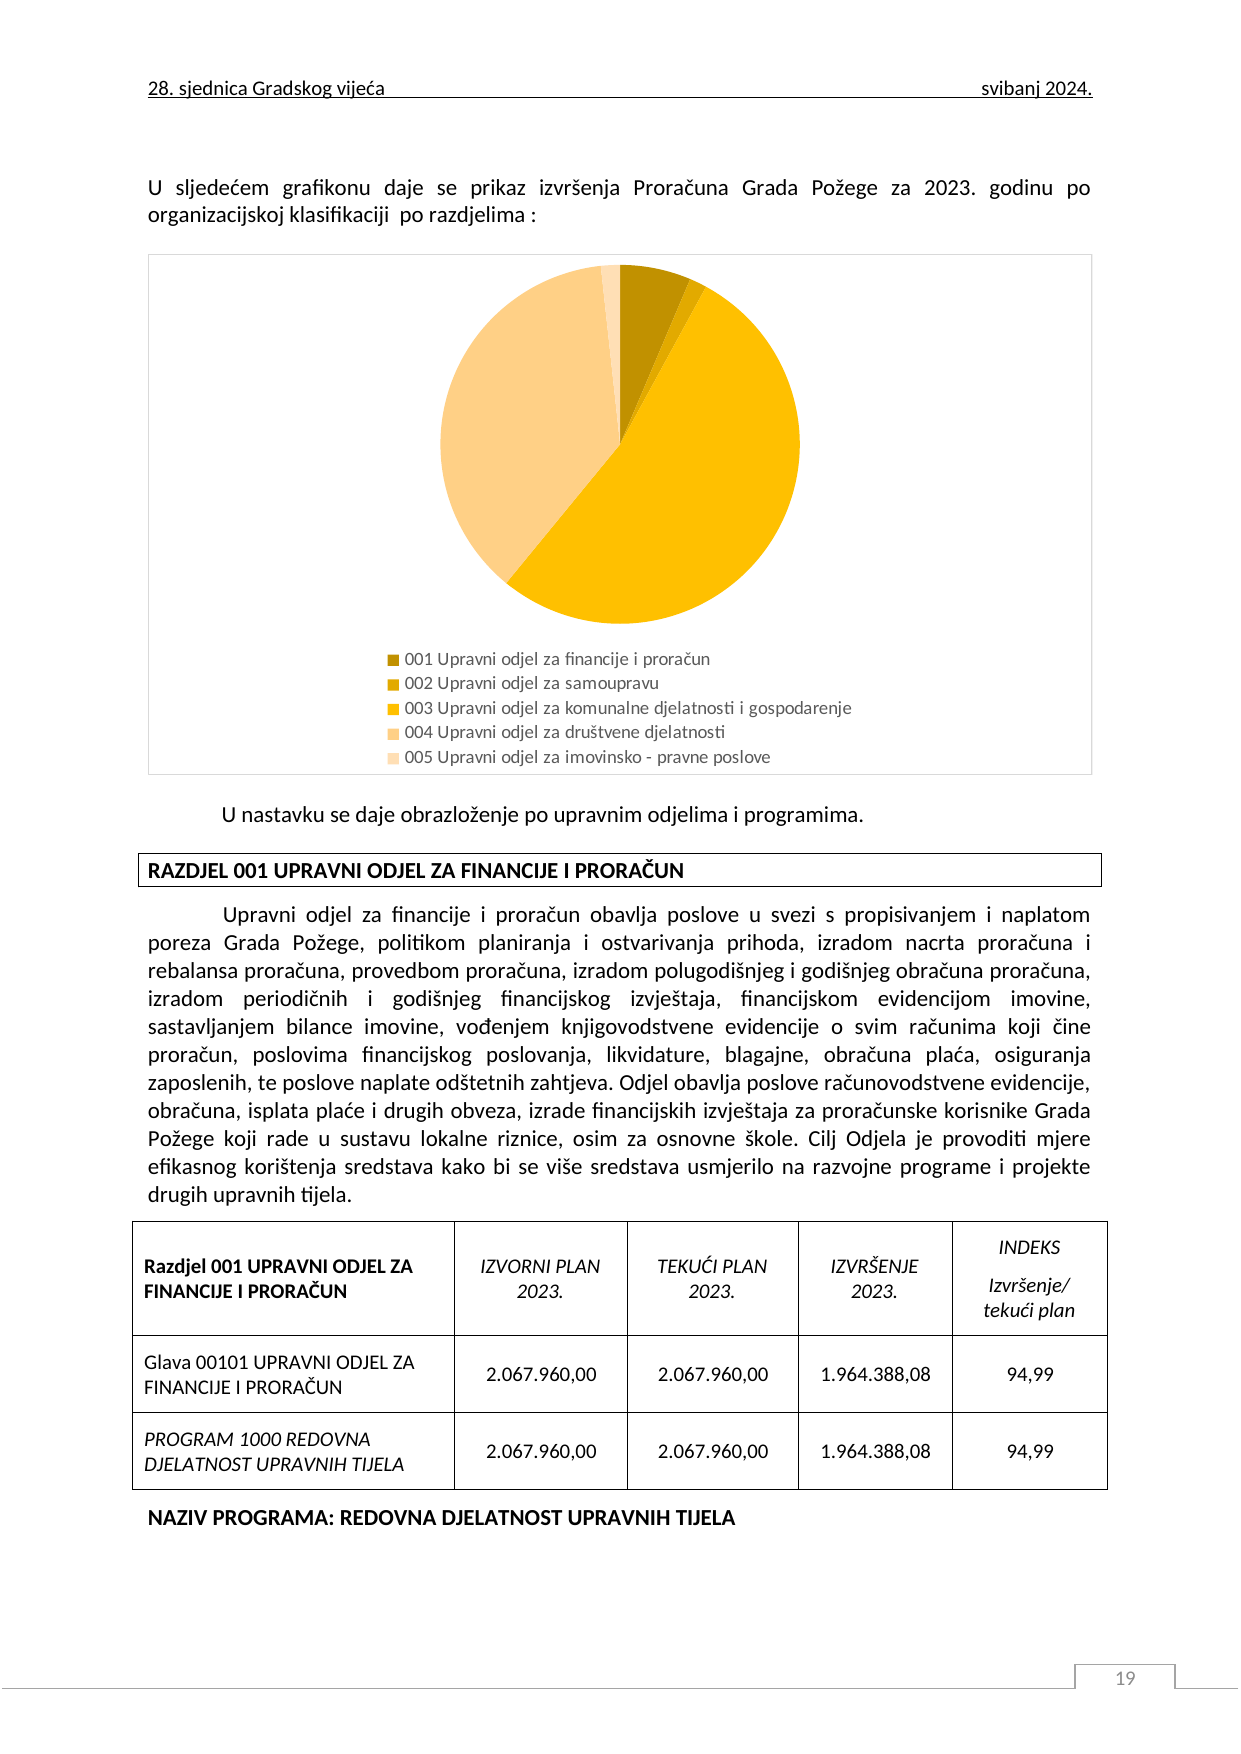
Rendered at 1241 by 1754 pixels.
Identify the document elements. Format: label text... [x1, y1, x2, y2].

text U nastavku se daje obrazloženje po upravnim odjelima i programima. [148, 800, 1093, 828]
table_cell PROGRAM 1000 REDOVNA DJELATNOST UPRAVNIH TIJELA [133, 1413, 454, 1489]
table_cell 2.067.960,00 [628, 1336, 798, 1412]
table_cell 94,99 [953, 1413, 1107, 1489]
table_header INDEKS Izvršenje/tekući plan [953, 1222, 1107, 1335]
table_cell 2.067.960,00 [628, 1413, 798, 1489]
table_header IZVRŠENJE 2023. [799, 1222, 952, 1335]
table_header Razdjel 001 UPRAVNI ODJEL ZA FINANCIJE I PRORAČUN [133, 1222, 454, 1335]
table_cell 2.067.960,00 [455, 1336, 627, 1412]
table_cell 1.964.388,08 [799, 1336, 952, 1412]
table_cell 2.067.960,00 [455, 1413, 627, 1489]
table_cell 94,99 [953, 1336, 1107, 1412]
table_cell 1.964.388,08 [799, 1413, 952, 1489]
text Upravni odjel za financije i proračun obavlja poslove u svezi s propisivanjem i naplatom poreza Grada Požege, politikom planiranja i ostvarivanja prihoda, izradom nacrta proračuna i rebalansa proračuna, provedbom proračuna, izradom polugodišnjeg i godišnjeg obračuna proračuna, izradom periodičnih i godišnjeg financijskog izvještaja, financijskom evidencijom imovine, sastavljanjem bilance imovine, vođenjem knjigovodstvene evidencije o svim računima koji čine proračun, poslovima financijskog poslovanja, likvidature, blagajne, obračuna plaća, osiguranja zaposlenih, te poslove naplate odštetnih zahtjeva. Odjel obavlja poslove računovodstvene evidencije, obračuna, isplata plaće i drugih obveza, izrade financijskih izvještaja za proračunske korisnike Grada Požege koji rade u sustavu lokalne riznice, osim za osnovne škole. Cilj Odjela je provoditi mjere efikasnog korištenja sredstava kako bi se više sredstava usmjerilo na razvojne programe i projekte drugih upravnih tijela. [148, 900, 1093, 1208]
text RAZDJEL 001 UPRAVNI ODJEL ZA FINANCIJE I PRORAČUN [139, 854, 1101, 886]
text U sljedećem grafikonu daje se prikaz izvršenja Proračuna Grada Požege za 2023. godinu po organizacijskoj klasifikaciji po razdjelima : [148, 173, 1093, 229]
table_header IZVORNI PLAN 2023. [455, 1222, 627, 1335]
text NAZIV PROGRAMA: REDOVNA DJELATNOST UPRAVNIH TIJELA [148, 1503, 1093, 1531]
table_cell Glava 00101 UPRAVNI ODJEL ZA FINANCIJE I PRORAČUN [133, 1336, 454, 1412]
table_header TEKUĆI PLAN 2023. [628, 1222, 798, 1335]
